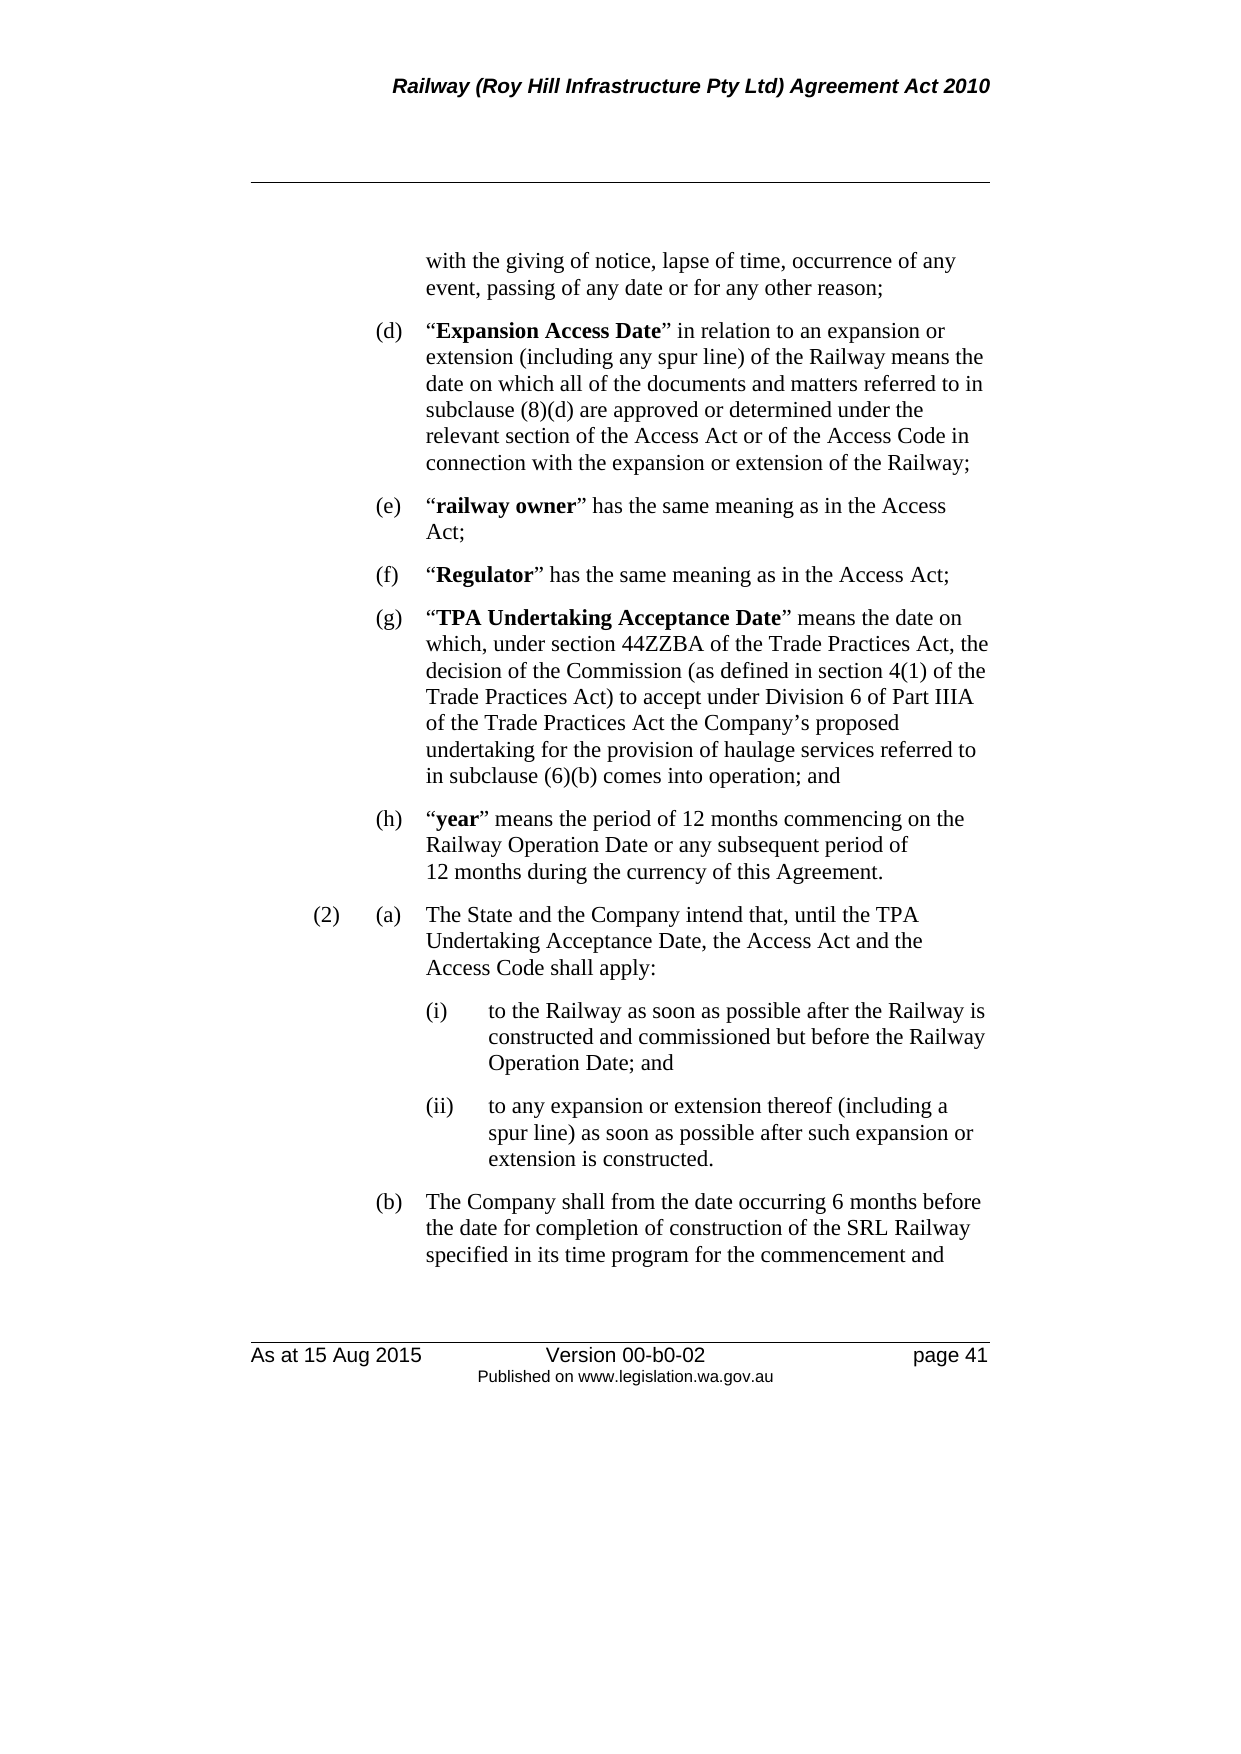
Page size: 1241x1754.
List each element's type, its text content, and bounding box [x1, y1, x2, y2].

text (e) “railway owner” has the same meaning as in the Access Act; [251, 492, 990, 544]
text (h) “year” means the period of 12 months commencing on the Railway Operation Date or any subsequent period of 12 months during the currency of this Agreement. [251, 805, 990, 884]
text (d) “Expansion Access Date” in relation to an expansion or extension (including any spur line) of the Railway means the date on which all of the documents and matters referred to in subclause (8)(d) are approved or determined under the relevant section of the Access Act or of the Access Code in connection with the expansion or extension of the Railway; [251, 317, 990, 475]
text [251, 247, 990, 300]
text (f) “Regulator” has the same meaning as in the Access Act; [251, 561, 990, 587]
text (ii) to any expansion or extension thereof (including a spur line) as soon as possible after such expansion or extension is constructed. [251, 1092, 990, 1171]
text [251, 1188, 990, 1267]
text (2) (a) The State and the Company intend that, until the TPA Undertaking Acceptance Date, the Access Act and the Access Code shall apply: [251, 901, 990, 980]
text (i) to the Railway as soon as possible after the Railway is constructed and commissioned but before the Railway Operation Date; and [251, 997, 990, 1076]
text (g) “TPA Undertaking Acceptance Date” means the date on which, under section 44ZZBA of the Trade Practices Act, the decision of the Commission (as defined in section 4(1) of the Trade Practices Act) to accept under Division 6 of Part IIIA of the Trade Practices Act the Company’s proposed undertaking for the provision of haulage services referred to in subclause (6)(b) comes into operation; and [251, 604, 990, 788]
